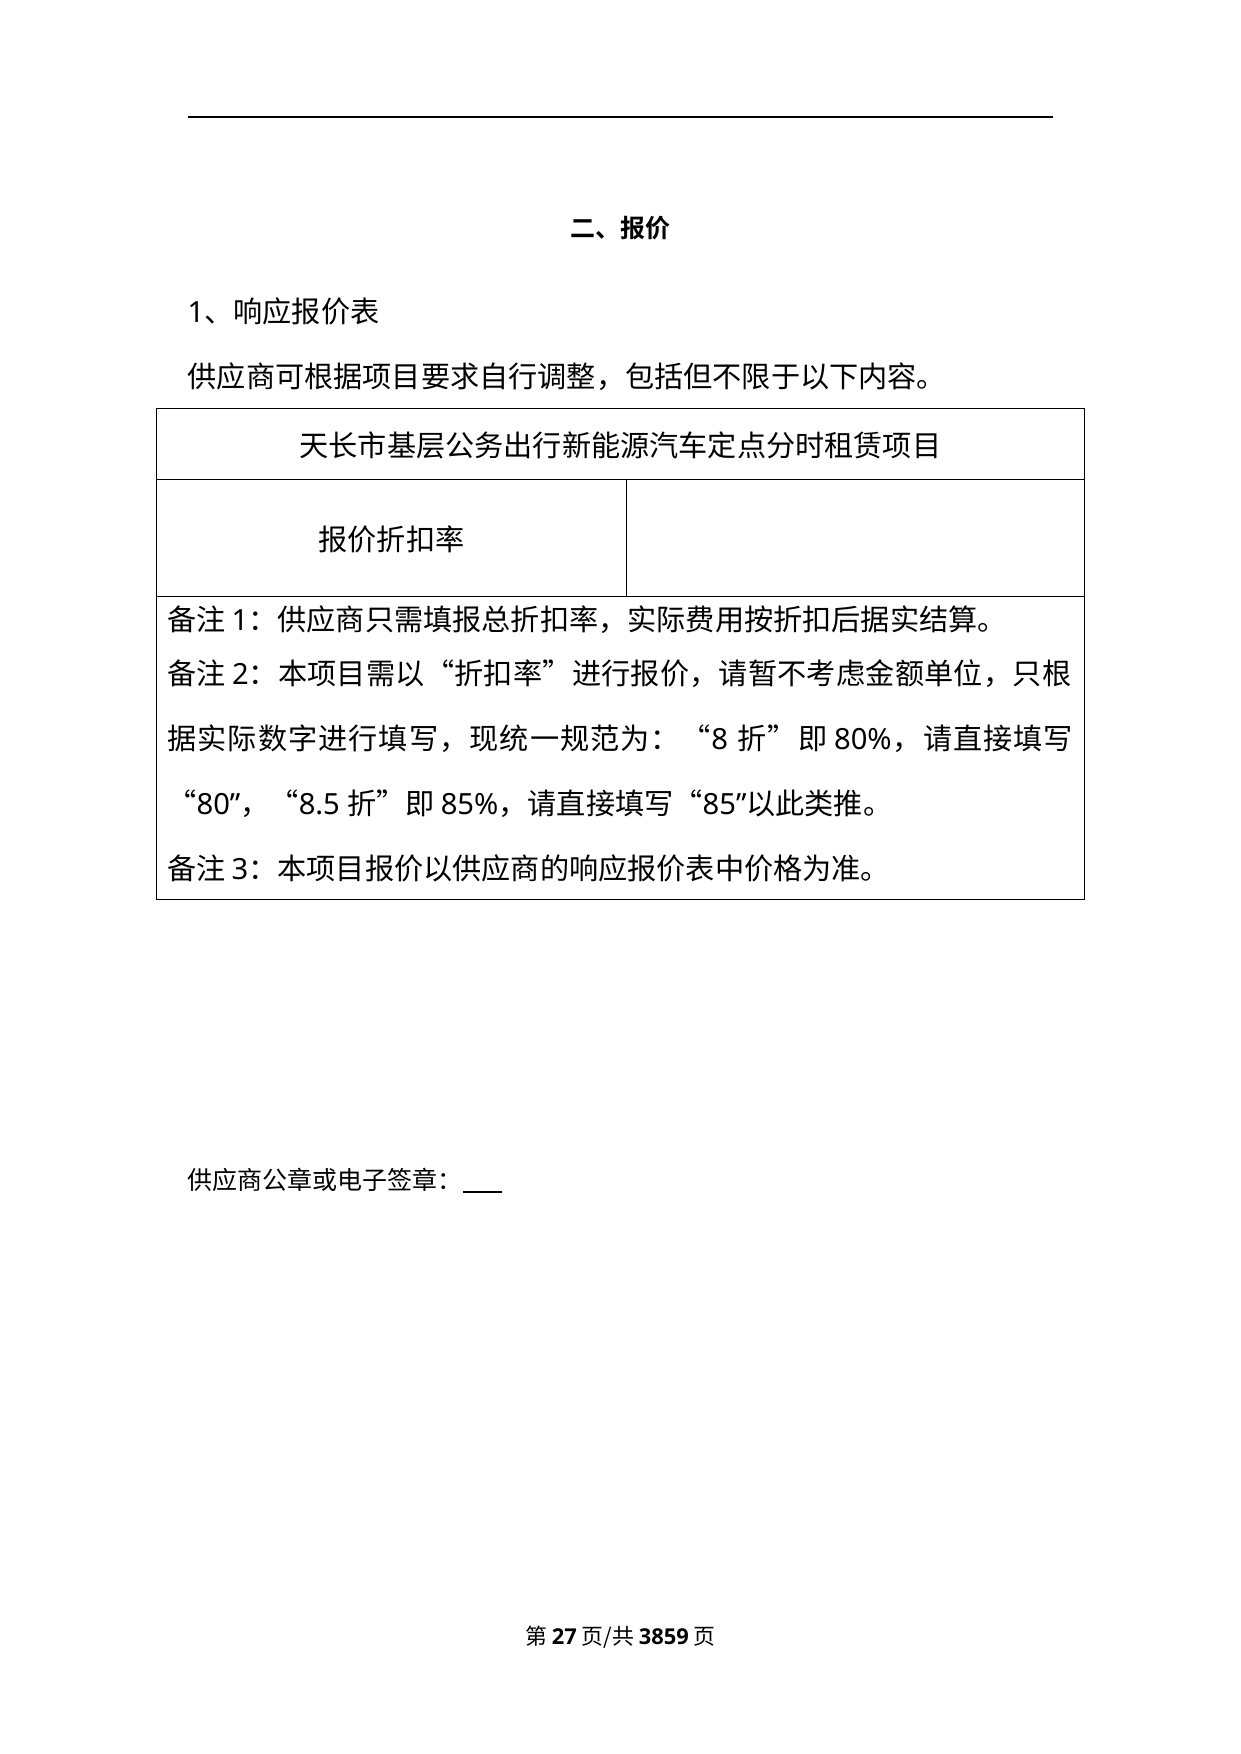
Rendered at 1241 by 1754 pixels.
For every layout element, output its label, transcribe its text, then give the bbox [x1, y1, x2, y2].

table_cell 报价折扣率 [157, 480, 626, 596]
table_cell 备注1：供应商只需填报总折扣率，实际费用按折扣后据实结算。 备注2：本项目需以“折扣率”进行报价，请暂不考虑金额单位，只根据实际数字进行填写，现统一规范为：“8 折”即80%，请直接填写“80”，“8.5 折”即85%，请直接填写“85”以此类推。 备注3：本项目报价以供应商的响应报价表中价格为准。 [157, 597, 1084, 899]
text 1、响应报价表 [187, 278, 1053, 343]
text 二、报价 [187, 194, 1053, 259]
text 供应商公章或电子签章： [187, 1146, 1053, 1211]
text 供应商可根据项目要求自行调整，包括但不限于以下内容。 [187, 343, 1053, 408]
table_header 天长市基层公务出行新能源汽车定点分时租赁项目 [157, 409, 1084, 479]
table_cell [627, 480, 1084, 596]
